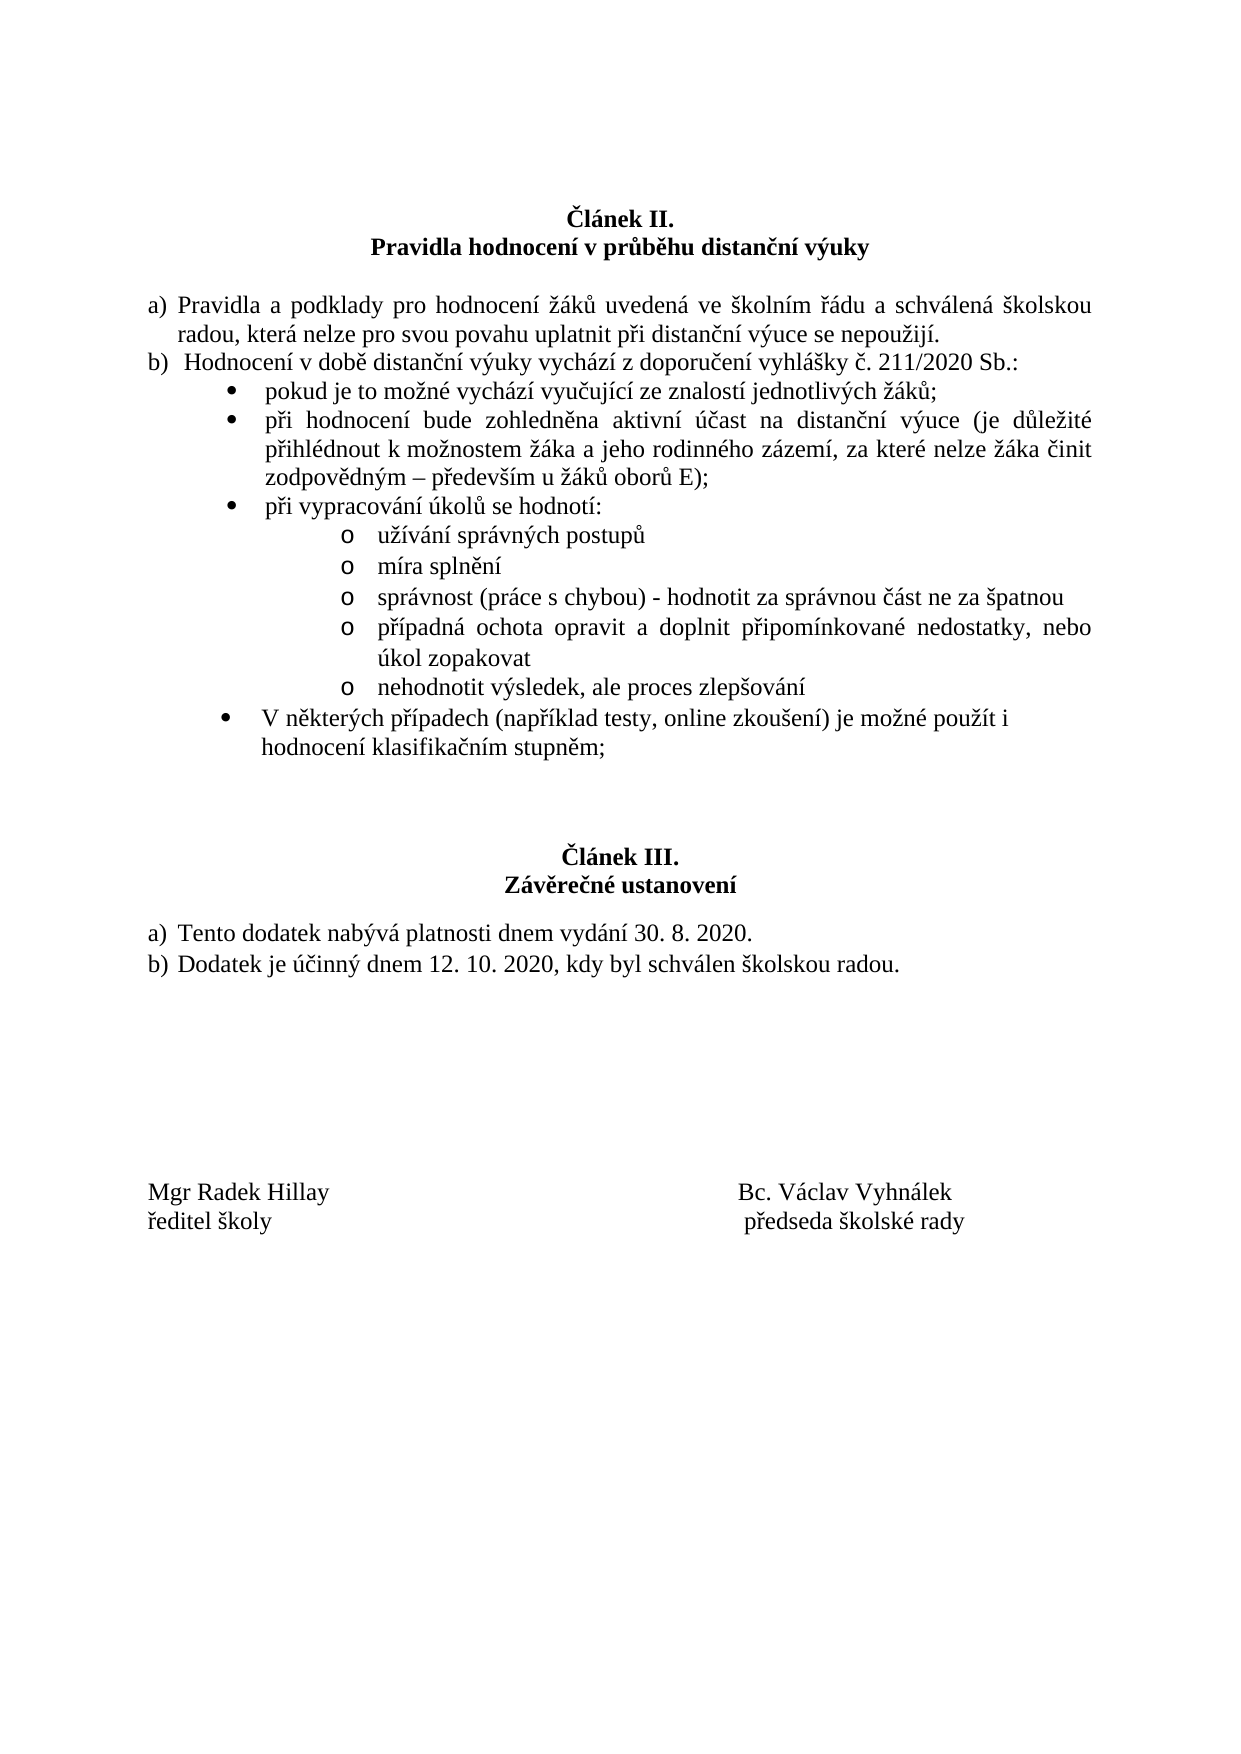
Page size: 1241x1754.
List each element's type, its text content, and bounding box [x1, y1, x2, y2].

list Hodnocení v době distanční výuky vychází z doporučení vyhlášky č. 211/2020 Sb.: [148, 347, 1093, 376]
text Závěrečné ustanovení [148, 871, 1093, 899]
list Pravidla a podklady pro hodnocení žáků uvedená ve školním řádu a schválená školskou radou, která nelze pro svou povahu uplatnit při distanční výuce se nepoužijí. [148, 290, 1093, 347]
text Pravidla hodnocení v průběhu distanční výuky [148, 232, 1093, 261]
text ředitel školy předseda školské rady [148, 1206, 1093, 1234]
list pokud je to možné vychází vyučující ze znalostí jednotlivých žáků; [227, 376, 1093, 405]
list míra splnění [340, 551, 1093, 582]
list Tento dodatek nabývá platnosti dnem vydání 30. 8. 2020. [148, 918, 1093, 947]
list při vypracování úkolů se hodnotí: [227, 491, 1093, 520]
list nehodnotit výsledek, ale proces zlepšování [340, 672, 1093, 703]
text Článek II. [148, 204, 1093, 232]
list V některých případech (například testy, online zkoušení) je možné použít i [221, 703, 1093, 732]
text hodnocení klasifikačním stupněm; [236, 732, 1093, 760]
list případná ochota opravit a doplnit připomínkované nedostatky, nebo úkol zopakovat [340, 612, 1093, 672]
text Mgr Radek Hillay Bc. Václav Vyhnálek [148, 1177, 1093, 1206]
list Dodatek je účinný dnem 12. 10. 2020, kdy byl schválen školskou radou. [148, 949, 1093, 978]
list užívání správných postupů [340, 520, 1093, 551]
list správnost (práce s chybou) - hodnotit za správnou část ne za špatnou [340, 582, 1093, 612]
text Článek III. [148, 789, 1093, 871]
list při hodnocení bude zohledněna aktivní účast na distanční výuce (je důležité přihlédnout k možnostem žáka a jeho rodinného zázemí, za které nelze žáka činit zodpovědným – především u žáků oborů E); [227, 405, 1093, 491]
